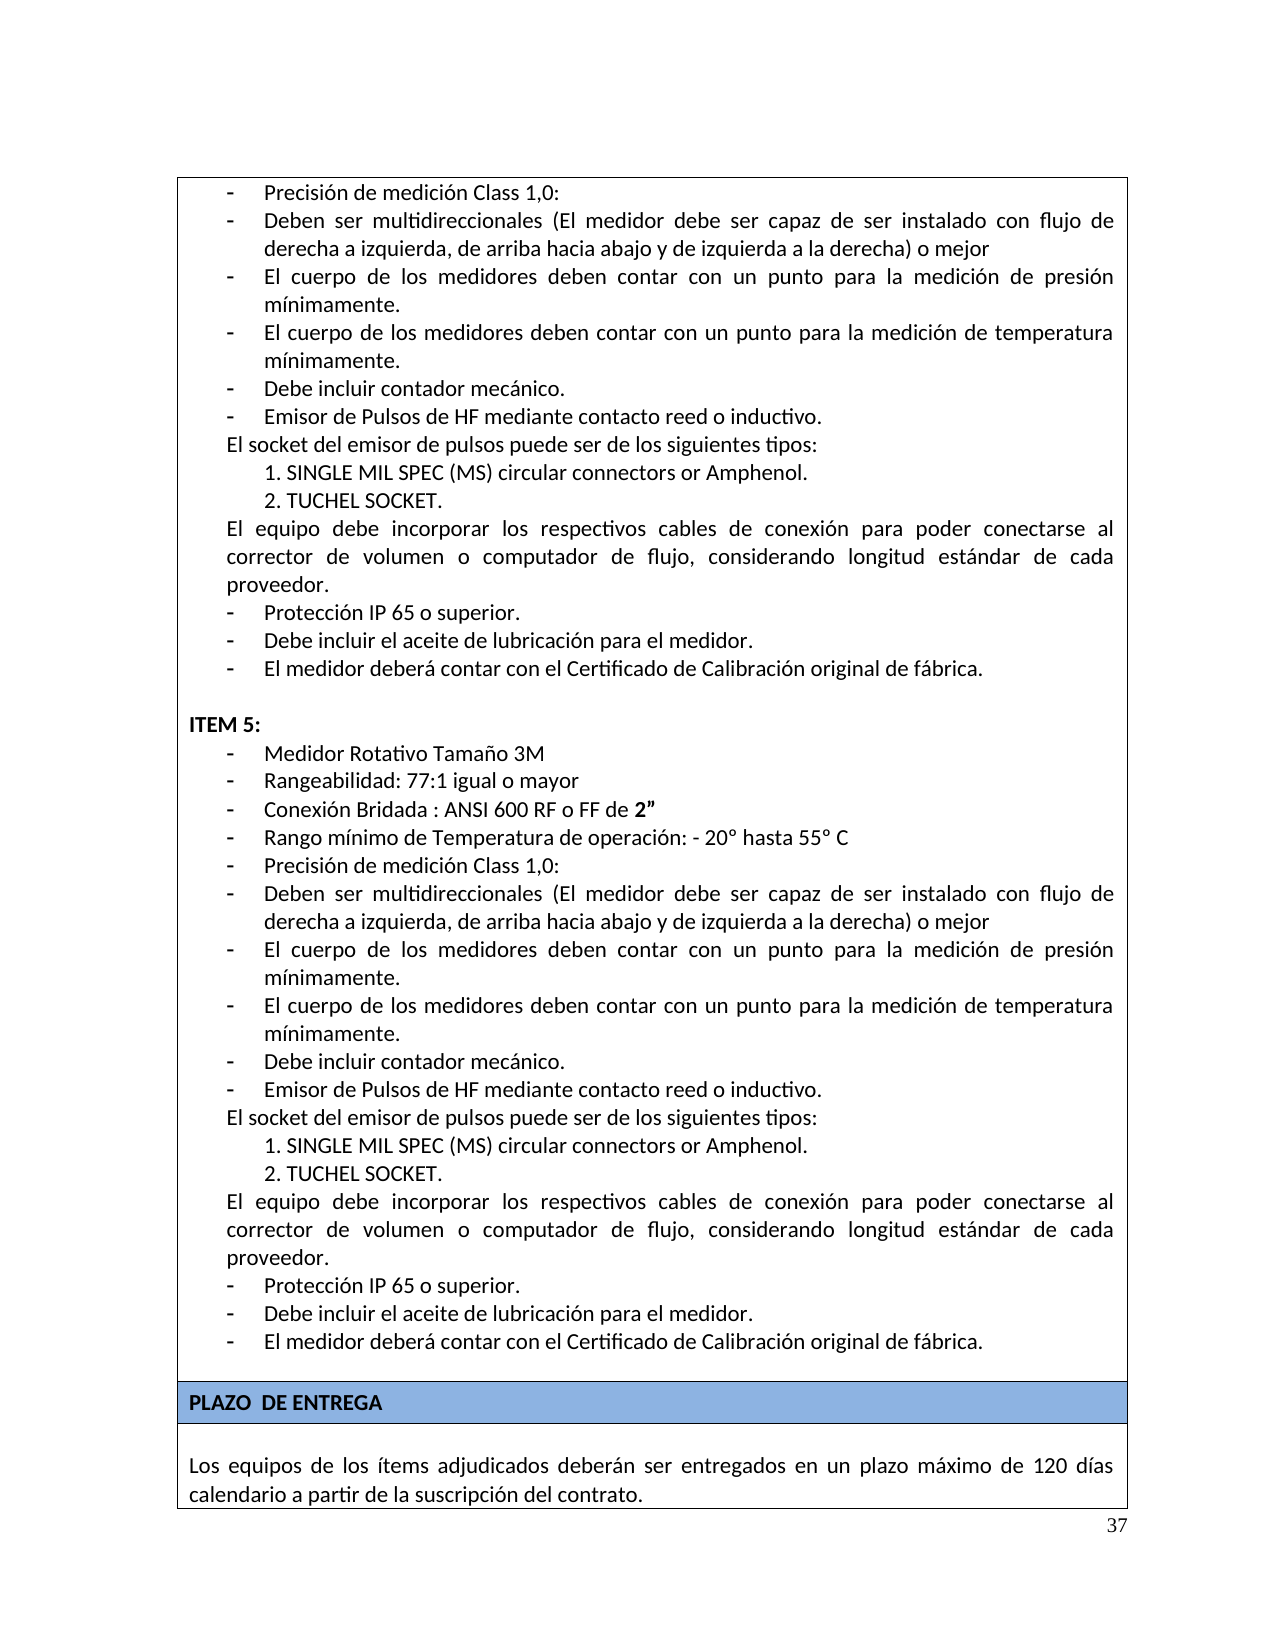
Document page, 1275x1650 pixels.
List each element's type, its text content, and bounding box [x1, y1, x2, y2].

table_cell PLAZO DE ENTREGA [178, 1382, 1127, 1423]
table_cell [178, 178, 1127, 1381]
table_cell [178, 1424, 1127, 1508]
